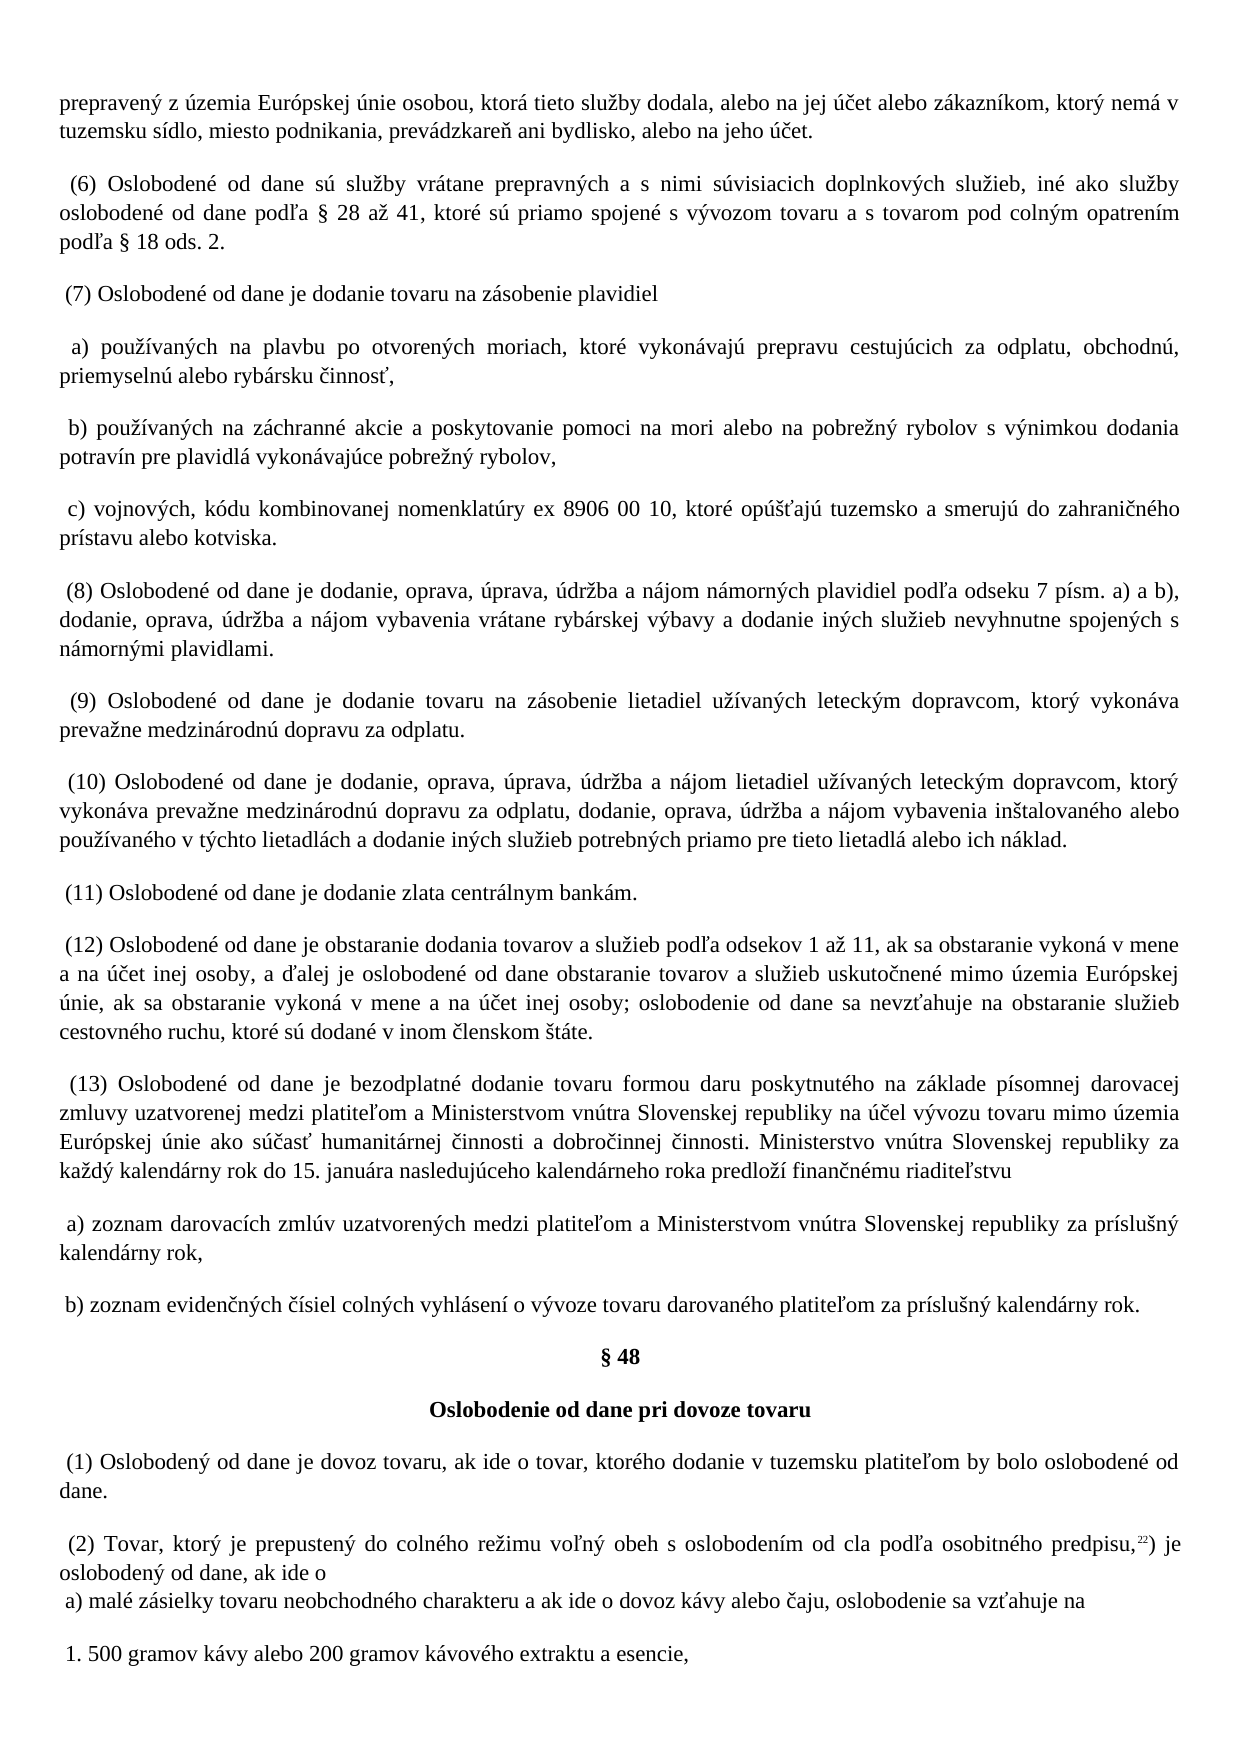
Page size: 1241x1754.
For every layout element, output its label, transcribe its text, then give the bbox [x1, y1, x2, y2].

text (12) Oslobodené od dane je obstaranie dodania tovarov a služieb podľa odsekov 1 až 11, ak sa obstaranie vykoná v mene a na účet inej osoby, a ďalej je oslobodené od dane obstaranie tovarov a služieb uskutočnené mimo územia Európskej únie, ak sa obstaranie vykoná v mene a na účet inej osoby; oslobodenie od dane sa nevzťahuje na obstaranie služieb cestovného ruchu, ktoré sú dodané v inom členskom štáte. [59, 931, 1181, 1044]
text Oslobodenie od dane pri dovoze tovaru [59, 1396, 1181, 1422]
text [59, 89, 1181, 144]
text (7) Oslobodené od dane je dodanie tovaru na zásobenie plavidiel [59, 280, 1181, 307]
text b) zoznam evidenčných čísiel colných vyhlásení o vývoze tovaru darovaného platiteľom za príslušný kalendárny rok. [59, 1291, 1181, 1317]
text (9) Oslobodené od dane je dodanie tovaru na zásobenie lietadiel užívaných leteckým dopravcom, ktorý vykonáva prevažne medzinárodnú dopravu za odplatu. [59, 687, 1181, 742]
text 1. 500 gramov kávy alebo 200 gramov kávového extraktu a esencie, [59, 1640, 1181, 1666]
text a) používaných na plavbu po otvorených moriach, ktoré vykonávajú prepravu cestujúcich za odplatu, obchodnú, priemyselnú alebo rybársku činnosť, [59, 333, 1181, 388]
text c) vojnových, kódu kombinovanej nomenklatúry ex 8906 00 10, ktoré opúšťajú tuzemsko a smerujú do zahraničného prístavu alebo kotviska. [59, 495, 1181, 551]
text § 48 [59, 1343, 1181, 1370]
text b) používaných na záchranné akcie a poskytovanie pomoci na mori alebo na pobrežný rybolov s výnimkou dodania potravín pre plavidlá vykonávajúce pobrežný rybolov, [59, 414, 1181, 469]
text (11) Oslobodené od dane je dodanie zlata centrálnym bankám. [59, 879, 1181, 905]
text a) malé zásielky tovaru neobchodného charakteru a ak ide o dovoz kávy alebo čaju, oslobodenie sa vzťahuje na [59, 1587, 1181, 1614]
text (6) Oslobodené od dane sú služby vrátane prepravných a s nimi súvisiacich doplnkových služieb, iné ako služby oslobodené od dane podľa § 28 až 41, ktoré sú priamo spojené s vývozom tovaru a s tovarom pod colným opatrením podľa § 18 ods. 2. [59, 170, 1181, 254]
text (2) Tovar, ktorý je prepustený do colného režimu voľný obeh s oslobodením od cla podľa osobitného predpisu,22) je oslobodený od dane, ak ide o [59, 1529, 1181, 1585]
text (8) Oslobodené od dane je dodanie, oprava, úprava, údržba a nájom námorných plavidiel podľa odseku 7 písm. a) a b), dodanie, oprava, údržba a nájom vybavenia vrátane rybárskej výbavy a dodanie iných služieb nevyhnutne spojených s námornými plavidlami. [59, 577, 1181, 661]
text a) zoznam darovacích zmlúv uzatvorených medzi platiteľom a Ministerstvom vnútra Slovenskej republiky za príslušný kalendárny rok, [59, 1210, 1181, 1265]
text (1) Oslobodený od dane je dovoz tovaru, ak ide o tovar, ktorého dodanie v tuzemsku platiteľom by bolo oslobodené od dane. [59, 1448, 1181, 1503]
text (10) Oslobodené od dane je dodanie, oprava, úprava, údržba a nájom lietadiel užívaných leteckým dopravcom, ktorý vykonáva prevažne medzinárodnú dopravu za odplatu, dodanie, oprava, údržba a nájom vybavenia inštalovaného alebo používaného v týchto lietadlách a dodanie iných služieb potrebných priamo pre tieto lietadlá alebo ich náklad. [59, 768, 1181, 853]
text (13) Oslobodené od dane je bezodplatné dodanie tovaru formou daru poskytnutého na základe písomnej darovacej zmluvy uzatvorenej medzi platiteľom a Ministerstvom vnútra Slovenskej republiky na účel vývozu tovaru mimo územia Európskej únie ako súčasť humanitárnej činnosti a dobročinnej činnosti. Ministerstvo vnútra Slovenskej republiky za každý kalendárny rok do 15. januára nasledujúceho kalendárneho roka predloží finančnému riaditeľstvu [59, 1070, 1181, 1184]
